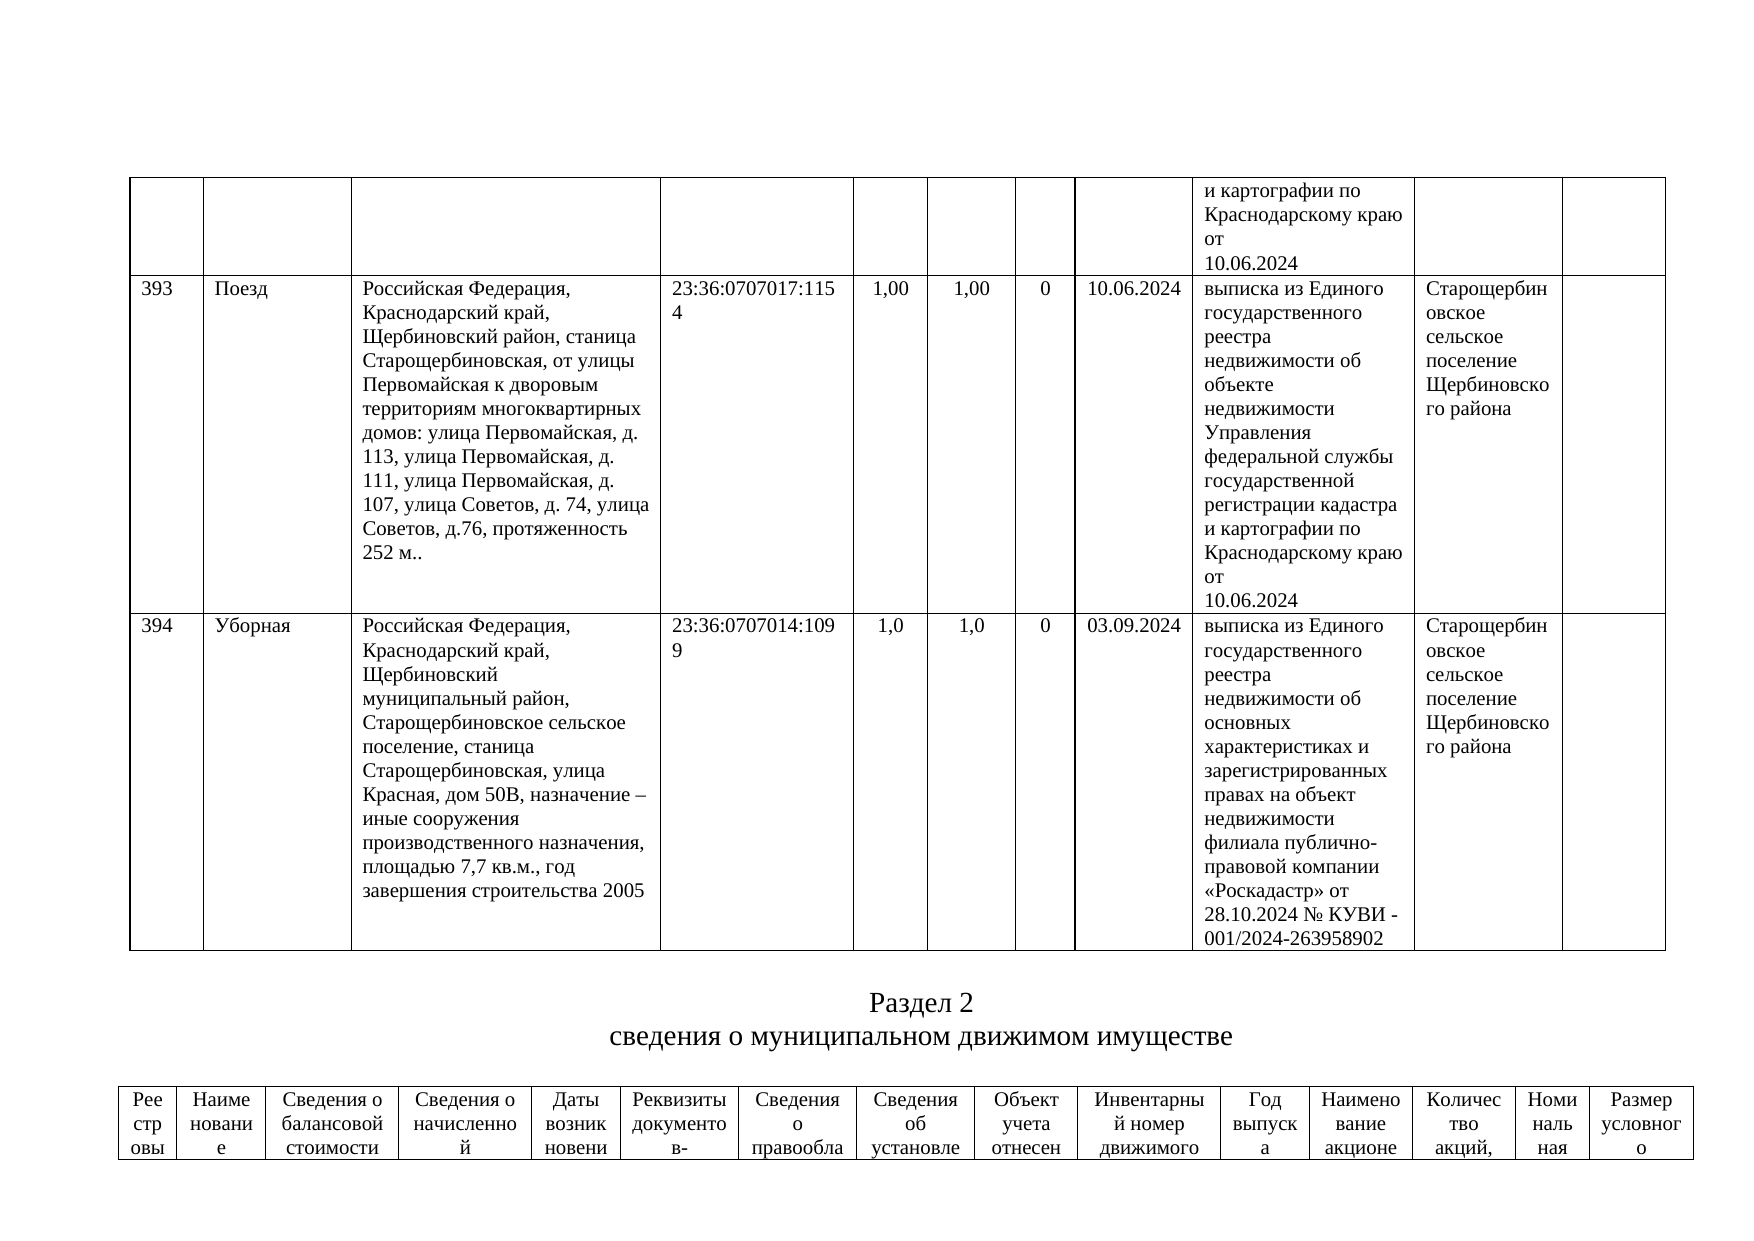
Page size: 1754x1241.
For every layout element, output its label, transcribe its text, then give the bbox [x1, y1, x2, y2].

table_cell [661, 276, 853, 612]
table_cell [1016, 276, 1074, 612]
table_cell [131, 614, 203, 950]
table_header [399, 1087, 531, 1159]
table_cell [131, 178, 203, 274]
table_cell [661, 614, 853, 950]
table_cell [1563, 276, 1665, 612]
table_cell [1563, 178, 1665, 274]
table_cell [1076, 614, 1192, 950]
text Раздел 2 [118, 985, 1724, 1018]
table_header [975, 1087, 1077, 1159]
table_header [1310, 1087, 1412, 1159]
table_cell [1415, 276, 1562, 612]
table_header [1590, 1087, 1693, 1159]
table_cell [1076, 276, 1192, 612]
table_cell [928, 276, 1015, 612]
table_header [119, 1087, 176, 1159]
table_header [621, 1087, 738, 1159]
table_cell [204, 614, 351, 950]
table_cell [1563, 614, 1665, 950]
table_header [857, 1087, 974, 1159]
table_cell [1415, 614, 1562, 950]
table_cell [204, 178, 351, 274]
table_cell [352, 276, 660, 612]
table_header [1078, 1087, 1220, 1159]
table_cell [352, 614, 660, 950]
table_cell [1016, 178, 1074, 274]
text сведения о муниципальном движимом имуществе [118, 1018, 1724, 1052]
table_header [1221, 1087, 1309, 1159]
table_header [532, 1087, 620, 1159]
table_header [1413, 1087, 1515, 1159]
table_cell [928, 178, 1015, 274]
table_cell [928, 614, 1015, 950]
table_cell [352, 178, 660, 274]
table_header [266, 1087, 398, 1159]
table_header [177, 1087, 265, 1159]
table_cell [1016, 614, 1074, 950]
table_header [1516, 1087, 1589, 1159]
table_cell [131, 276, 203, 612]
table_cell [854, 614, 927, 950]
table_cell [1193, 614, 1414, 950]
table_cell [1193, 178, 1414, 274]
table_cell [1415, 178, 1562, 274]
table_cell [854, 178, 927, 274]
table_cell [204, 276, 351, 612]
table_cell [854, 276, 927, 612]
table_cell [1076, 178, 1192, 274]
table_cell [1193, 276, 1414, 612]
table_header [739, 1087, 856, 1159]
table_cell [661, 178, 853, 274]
